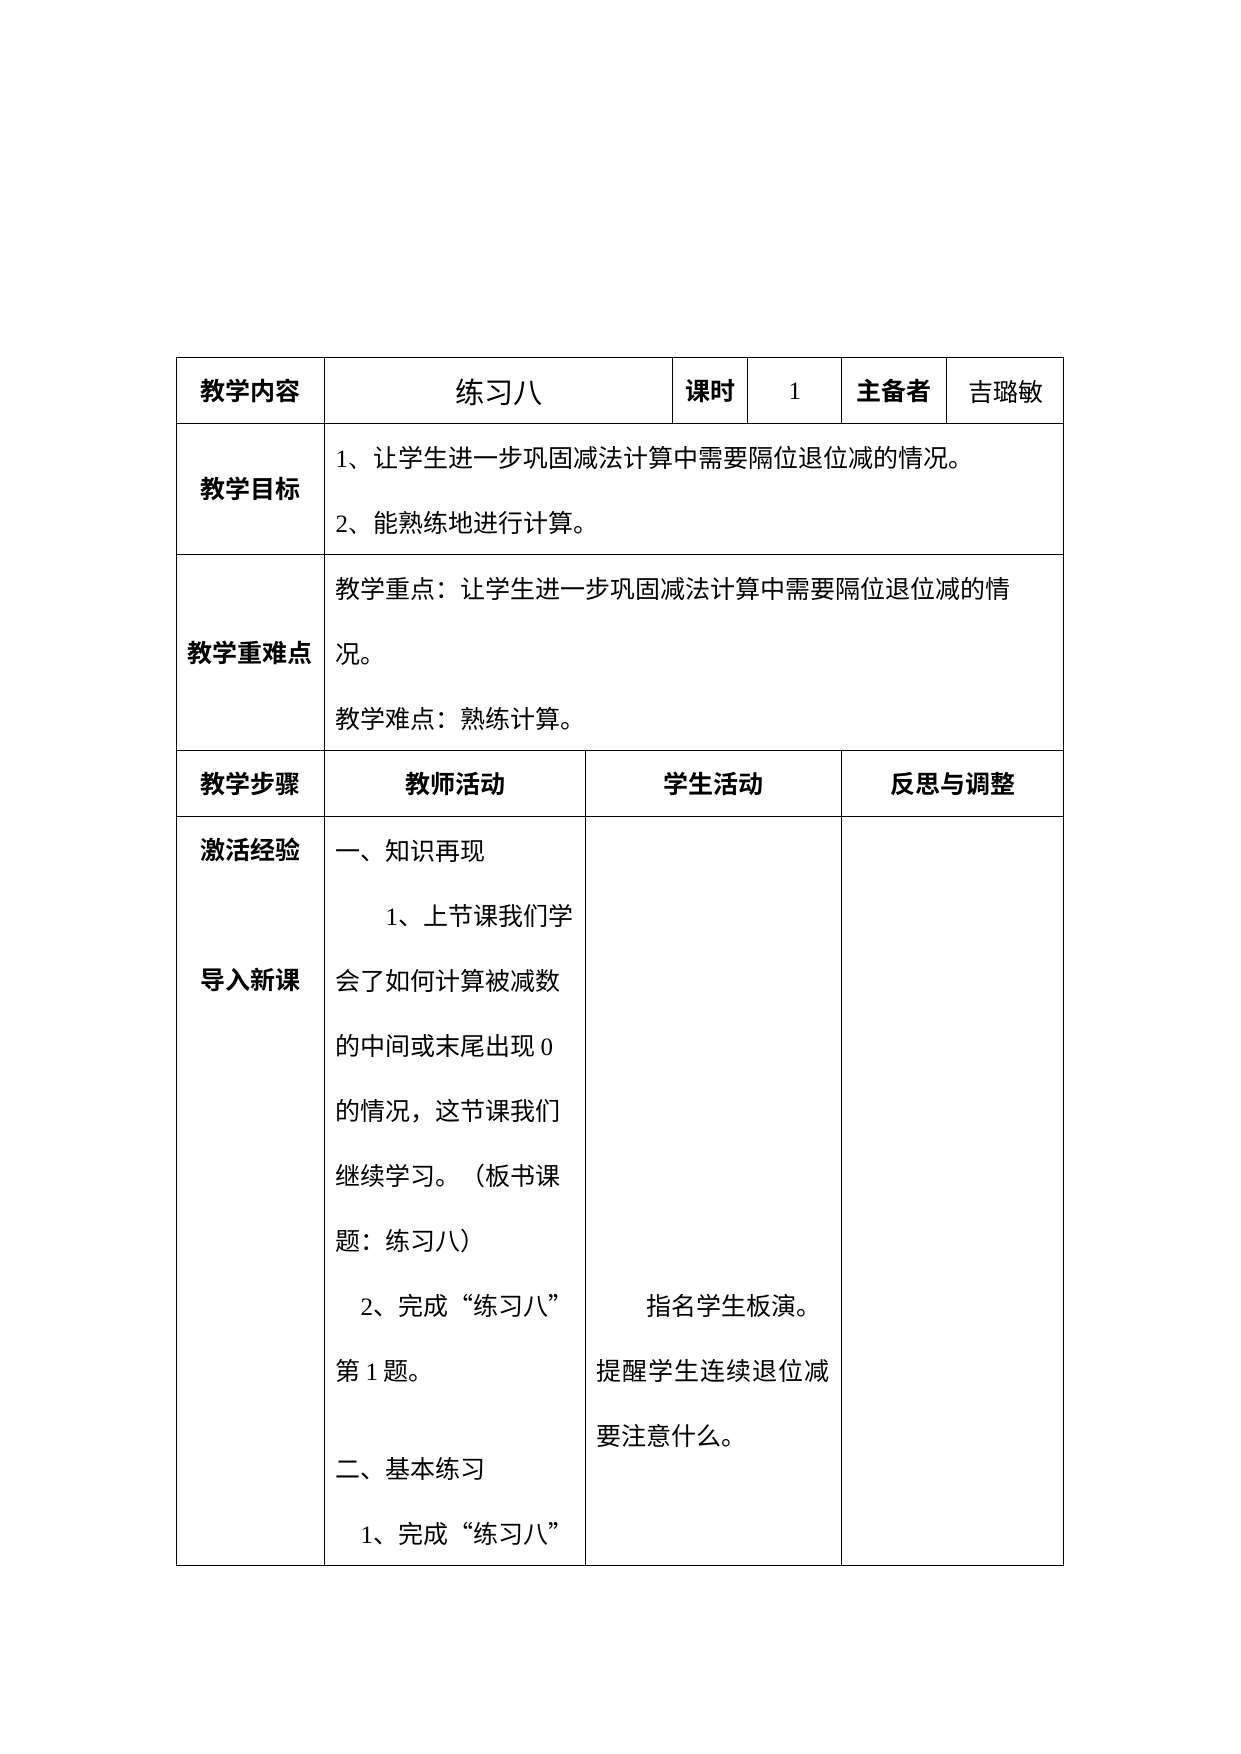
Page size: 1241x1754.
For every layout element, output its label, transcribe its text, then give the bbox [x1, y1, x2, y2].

table_cell 反思与调整 [842, 751, 1063, 816]
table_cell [325, 817, 585, 1565]
table_cell 学生活动 [586, 751, 841, 816]
table_header 课时 [673, 358, 747, 423]
table_cell 激活经验 导入新课 [177, 817, 324, 1565]
table_header 主备者 [842, 358, 946, 423]
table_cell 教学重点：让学生进一步巩固减法计算中需要隔位退位减的情况。 教学难点：熟练计算。 [325, 555, 1063, 750]
table_header 教学内容 [177, 358, 324, 423]
table_cell 教学步骤 [177, 751, 324, 816]
table_header 1 [748, 358, 841, 423]
table_cell 教学目标 [177, 424, 324, 554]
table_cell 教师活动 [325, 751, 585, 816]
table_cell 1、让学生进一步巩固减法计算中需要隔位退位减的情况。 2、能熟练地进行计算。 [325, 424, 1063, 554]
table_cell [586, 817, 841, 1565]
table_cell 教学重难点 [177, 555, 324, 750]
table_header 练习八 [325, 358, 672, 423]
table_header 吉璐敏 [947, 358, 1063, 423]
table_cell [842, 817, 1063, 1565]
